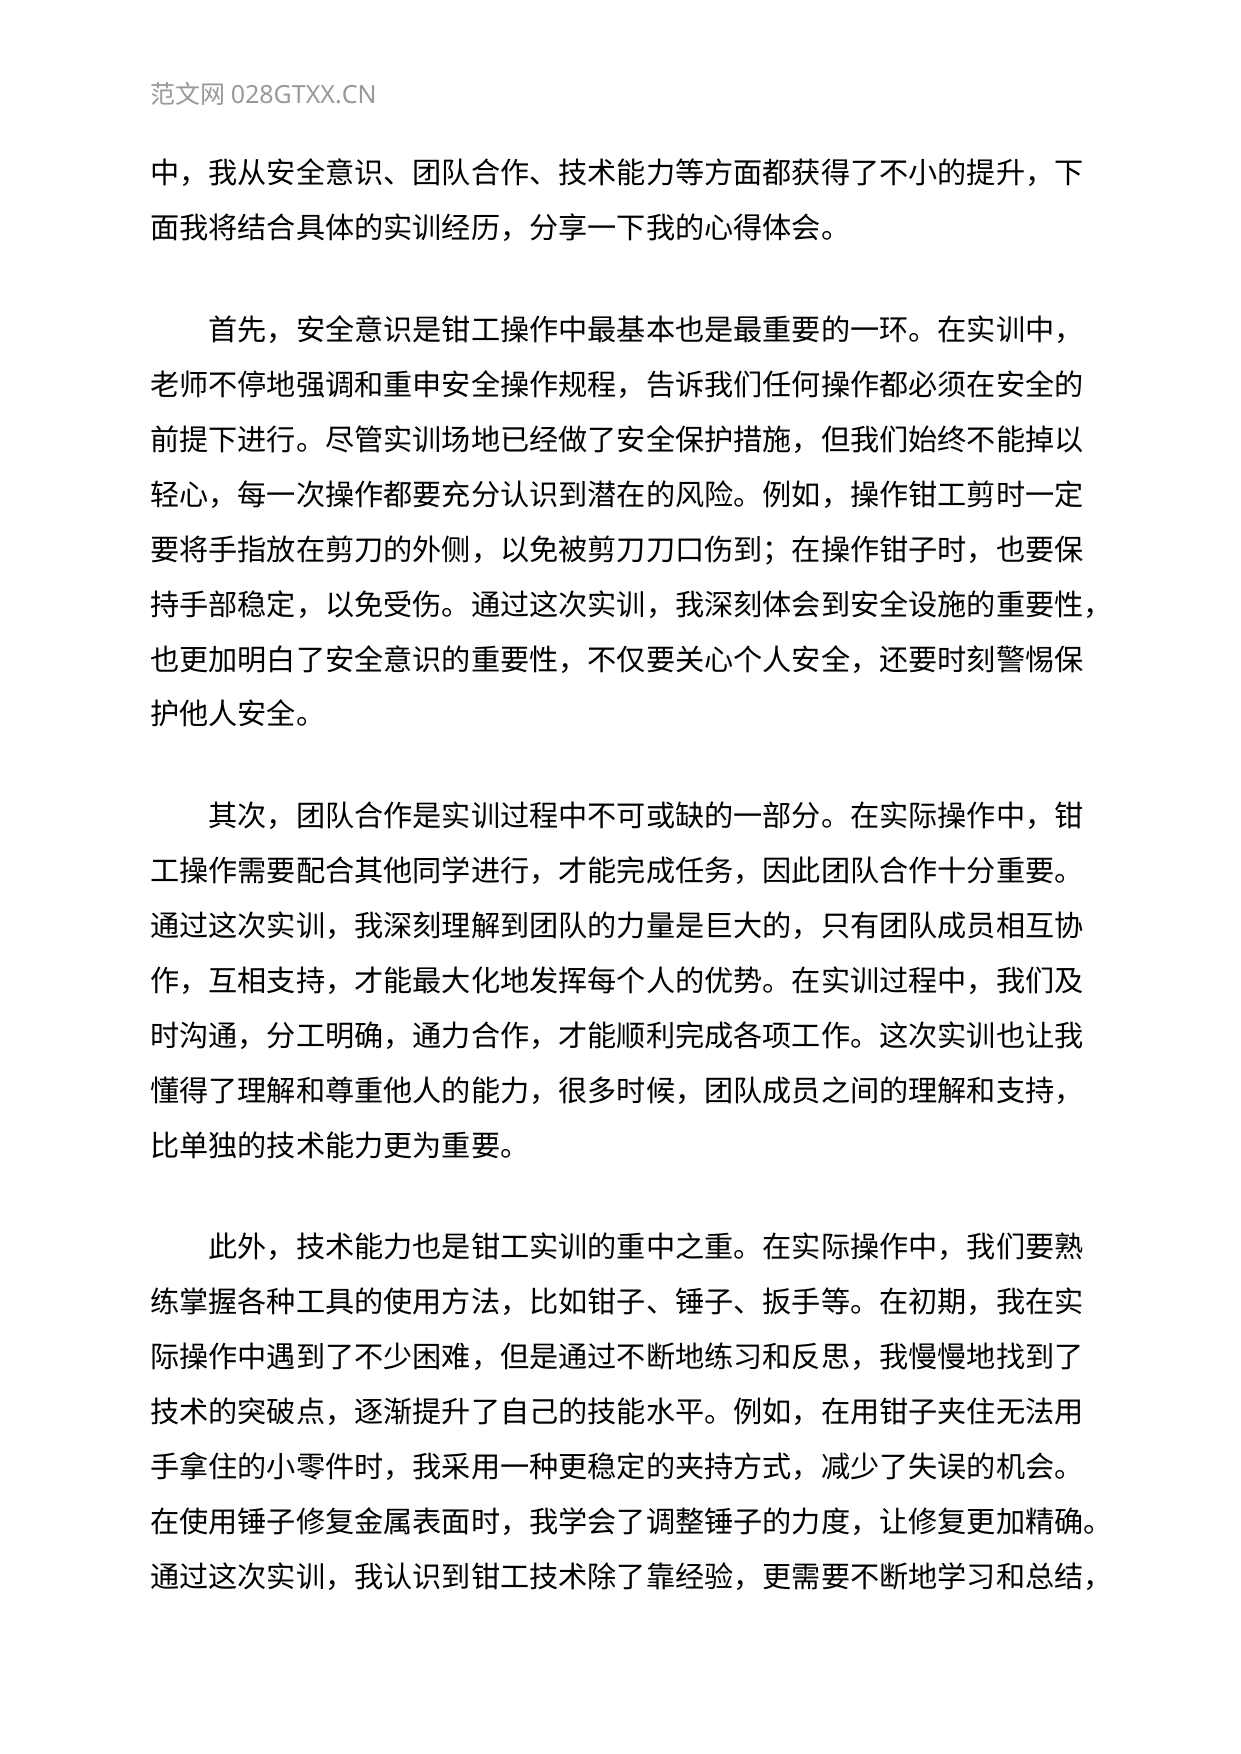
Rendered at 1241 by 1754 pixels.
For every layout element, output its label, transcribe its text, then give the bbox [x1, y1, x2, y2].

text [150, 1224, 1090, 1596]
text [150, 150, 1090, 247]
text 首先，安全意识是钳工操作中最基本也是最重要的一环。在实训中，老师不停地强调和重申安全操作规程，告诉我们任何操作都必须在安全的前提下进行。尽管实训场地已经做了安全保护措施，但我们始终不能掉以轻心，每一次操作都要充分认识到潜在的风险。例如，操作钳工剪时一定要将手指放在剪刀的外侧，以免被剪刀刀口伤到；在操作钳子时，也要保持手部稳定，以免受伤。通过这次实训，我深刻体会到安全设施的重要性，也更加明白了安全意识的重要性，不仅要关心个人安全，还要时刻警惕保护他人安全。 [150, 307, 1090, 733]
text 其次，团队合作是实训过程中不可或缺的一部分。在实际操作中，钳工操作需要配合其他同学进行，才能完成任务，因此团队合作十分重要。通过这次实训，我深刻理解到团队的力量是巨大的，只有团队成员相互协作，互相支持，才能最大化地发挥每个人的优势。在实训过程中，我们及时沟通，分工明确，通力合作，才能顺利完成各项工作。这次实训也让我懂得了理解和尊重他人的能力，很多时候，团队成员之间的理解和支持，比单独的技术能力更为重要。 [150, 793, 1090, 1164]
